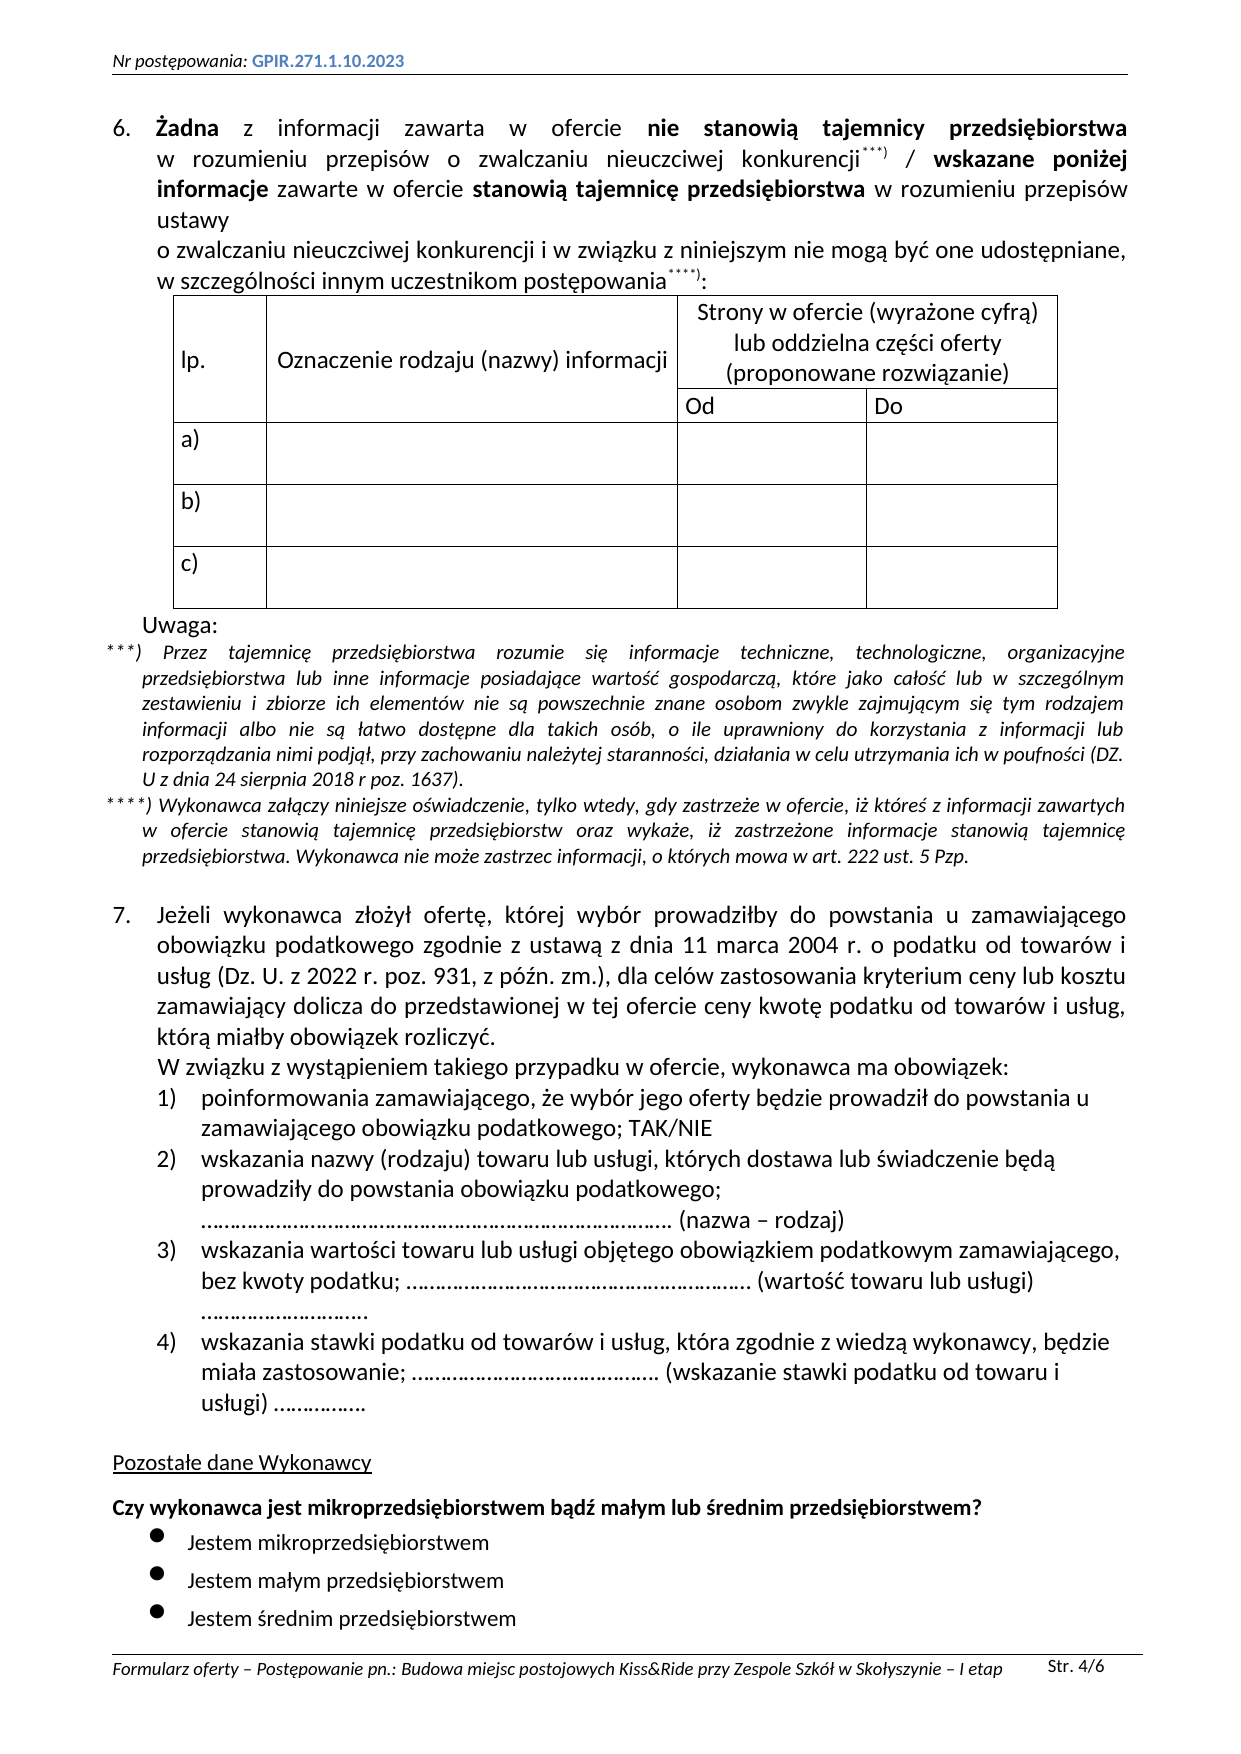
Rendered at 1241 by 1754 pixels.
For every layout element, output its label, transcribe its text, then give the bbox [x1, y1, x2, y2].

table_cell [267, 547, 677, 608]
list Jestem średnim przedsiębiorstwem [150, 1597, 1128, 1635]
list Jestem małym przedsiębiorstwem [150, 1559, 1128, 1597]
text ***) Przez tajemnicę przedsiębiorstwa rozumie się informacje techniczne, technologiczne, organizacyjne przedsiębiorstwa lub inne informacje posiadające wartość gospodarczą, które jako całość lub w szczególnym zestawieniu i zbiorze ich elementów nie są powszechnie znane osobom zwykle zajmującym się tym rodzajem informacji albo nie są łatwo dostępne dla takich osób, o ile uprawniony do korzystania z informacji lub rozporządzania nimi podjął, przy zachowaniu należytej staranności, działania w celu utrzymania ich w poufności (DZ. U z dnia 24 sierpnia 2018 r poz. 1637). [104, 639, 1128, 792]
text 7. Jeżeli wykonawca złożył ofertę, której wybór prowadziłby do powstania u zamawiającego obowiązku podatkowego zgodnie z ustawą z dnia 11 marca 2004 r. o podatku od towarów i usług (Dz. U. z 2022 r. poz. 931, z późn. zm.), dla celów zastosowania kryterium ceny lub kosztu zamawiający dolicza do przedstawionej w tej ofercie ceny kwotę podatku od towarów i usług, którą miałby obowiązek rozliczyć. [112, 899, 1128, 1051]
text 6. Żadna z informacji zawarta w ofercie nie stanowią tajemnicy przedsiębiorstwa w rozumieniu przepisów o zwalczaniu nieuczciwej konkurencji***) / wskazane poniżej informacje zawarte w ofercie stanowią tajemnicę przedsiębiorstwa w rozumieniu przepisów ustawy o zwalczaniu nieuczciwej konkurencji i w związku z niniejszym nie mogą być one udostępniane, w szczególności innym uczestnikom postępowania****): [112, 112, 1128, 295]
table_cell [867, 423, 1057, 484]
list Jestem mikroprzedsiębiorstwem [150, 1521, 1128, 1559]
text 1) poinformowania zamawiającego, że wybór jego oferty będzie prowadził do powstania u zamawiającego obowiązku podatkowego; TAK/NIE [156, 1082, 1128, 1143]
table_cell [678, 547, 866, 608]
table_cell [174, 547, 266, 608]
text Uwaga: [142, 609, 1128, 639]
text 2) wskazania nazwy (rodzaju) towaru lub usługi, których dostawa lub świadczenie będą prowadziły do powstania obowiązku podatkowego; ………………………………………………………………………. (nazwa – rodzaj) [156, 1143, 1128, 1234]
table_cell Od [678, 389, 866, 422]
text Pozostałe dane Wykonawcy [112, 1448, 1128, 1476]
table_cell [678, 423, 866, 484]
text W związku z wystąpieniem takiego przypadku w ofercie, wykonawca ma obowiązek: [112, 1051, 1128, 1082]
table_cell [174, 423, 266, 484]
text 3) wskazania wartości towaru lub usługi objętego obowiązkiem podatkowym zamawiającego, bez kwoty podatku; …………………………………………………… (wartość towaru lub usługi) ……………………….. [156, 1234, 1128, 1326]
text Czy wykonawca jest mikroprzedsiębiorstwem bądź małym lub średnim przedsiębiorstwem? [112, 1490, 1128, 1521]
table_cell [267, 485, 677, 546]
table_cell Do [867, 389, 1057, 422]
table_cell [867, 485, 1057, 546]
text ****) Wykonawca załączy niniejsze oświadczenie, tylko wtedy, gdy zastrzeże w ofercie, iż któreś z informacji zawartych w ofercie stanowią tajemnicę przedsiębiorstw oraz wykaże, iż zastrzeżone informacje stanowią tajemnicę przedsiębiorstwa. Wykonawca nie może zastrzec informacji, o których mowa w art. 222 ust. 5 Pzp. [104, 792, 1128, 868]
table_header Strony w ofercie (wyrażone cyfrą) lub oddzielna części oferty (proponowane rozwiązanie) [678, 296, 1057, 388]
table_cell [267, 423, 677, 484]
table_header lp. [174, 296, 266, 422]
table_cell [867, 547, 1057, 608]
table_cell [678, 485, 866, 546]
table_header Oznaczenie rodzaju (nazwy) informacji [267, 296, 677, 422]
table_cell [174, 485, 266, 546]
text 4) wskazania stawki podatku od towarów i usług, która zgodnie z wiedzą wykonawcy, będzie miała zastosowanie; ……………………………………. (wskazanie stawki podatku od towaru i usługi) ……………. [156, 1326, 1128, 1418]
